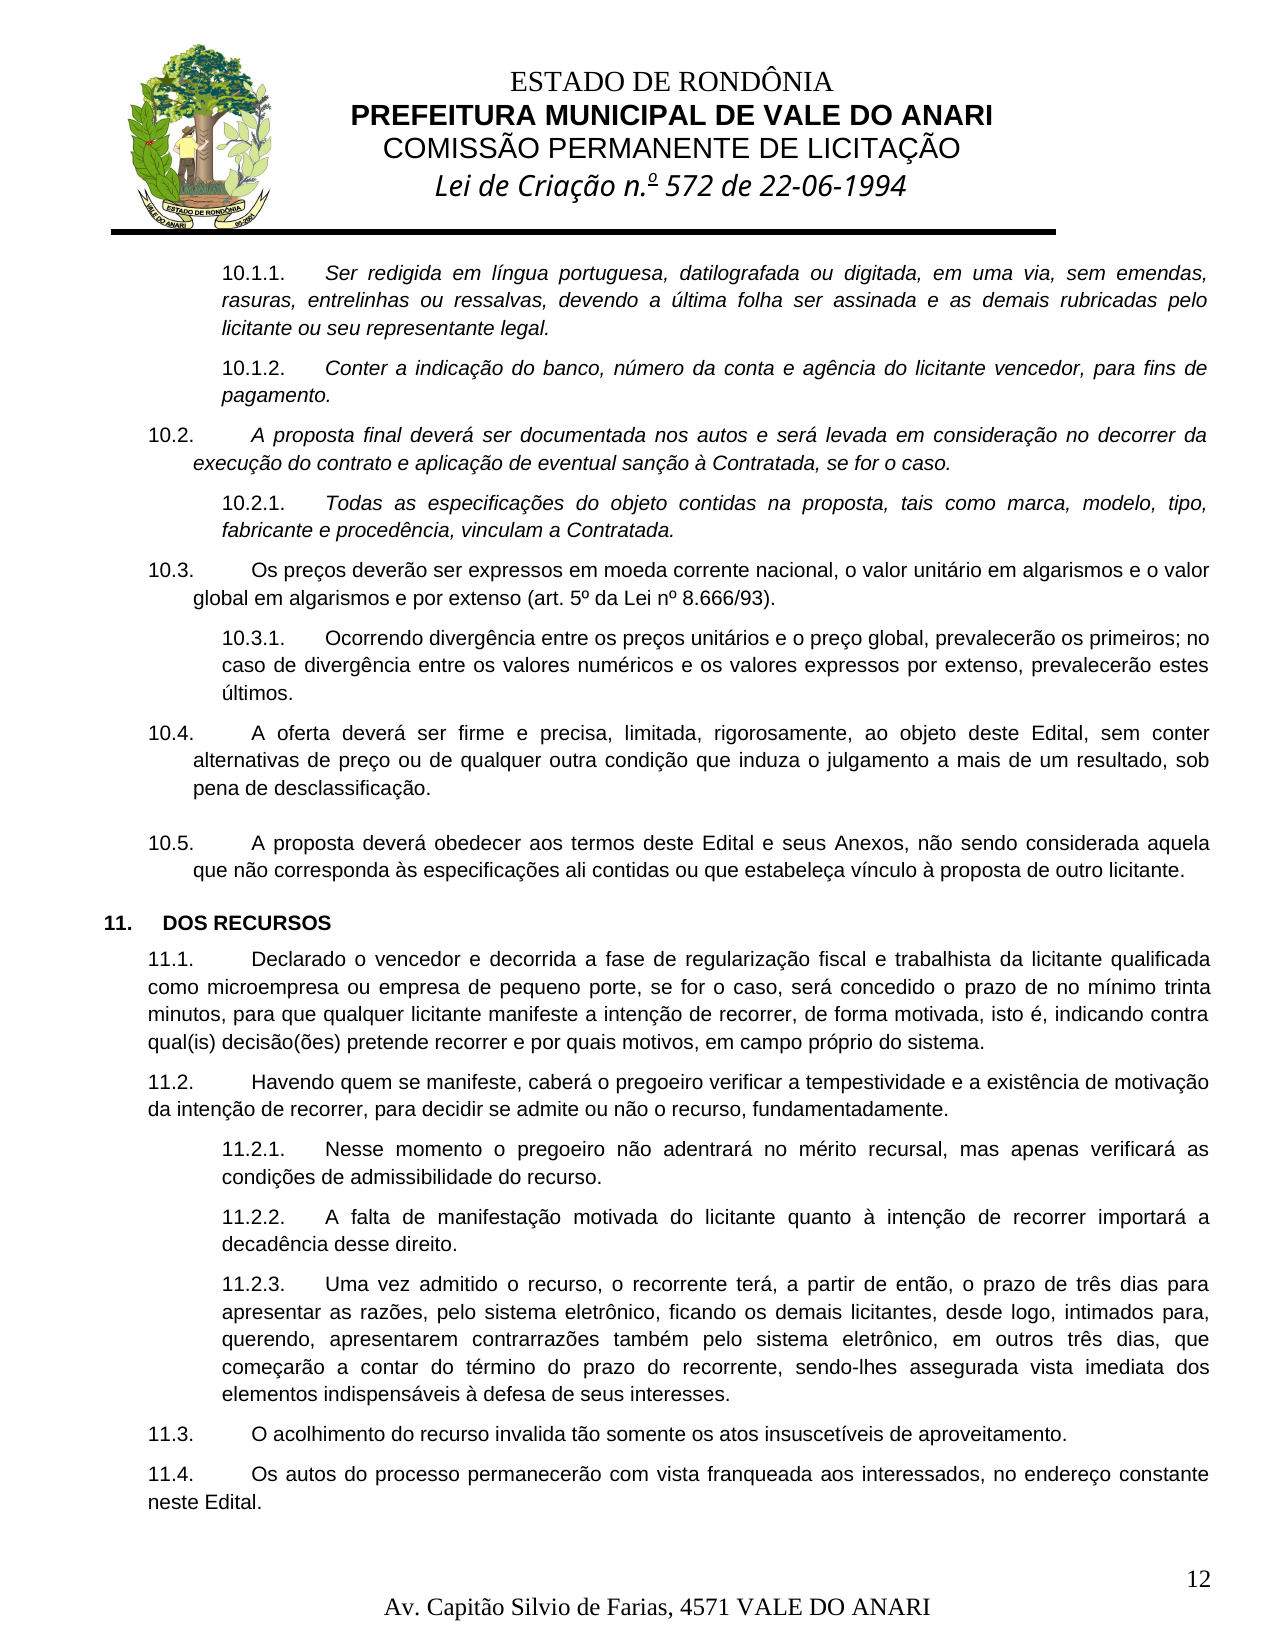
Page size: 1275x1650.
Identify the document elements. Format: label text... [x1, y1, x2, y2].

list Havendo quem se manifeste, caberá o pregoeiro verificar a tempestividade e a existência de motivação da intenção de recorrer, para decidir se admite ou não o recurso, fundamentadamente. [148, 1069, 1211, 1121]
list O acolhimento do recurso invalida tão somente os atos insuscetíveis de aproveitamento. [148, 1422, 1211, 1446]
list A proposta deverá obedecer aos termos deste Edital e seus Anexos, não sendo considerada aquela que não corresponda às especificações ali contidas ou que estabeleça vínculo à proposta de outro licitante. [148, 831, 1211, 882]
list Os preços deverão ser expressos em moeda corrente nacional, o valor unitário em algarismos e o valor global em algarismos e por extenso (art. 5º da Lei nº 8.666/93). [148, 558, 1211, 609]
list Ocorrendo divergência entre os preços unitários e o preço global, prevalecerão os primeiros; no caso de divergência entre os valores numéricos e os valores expressos por extenso, prevalecerão estes últimos. [222, 626, 1211, 704]
list A proposta final deverá ser documentada nos autos e será levada em consideração no decorrer da execução do contrato e aplicação de eventual sanção à Contratada, se for o caso. [148, 423, 1211, 474]
list Todas as especificações do objeto contidas na proposta, tais como marca, modelo, tipo, fabricante e procedência, vinculam a Contratada. [222, 491, 1211, 542]
list A falta de manifestação motivada do licitante quanto à intenção de recorrer importará a decadência desse direito. [222, 1204, 1211, 1256]
list Os autos do processo permanecerão com vista franqueada aos interessados, no endereço constante neste Edital. [148, 1462, 1211, 1513]
list Declarado o vencedor e decorrida a fase de regularização fiscal e trabalhista da licitante qualificada como microempresa ou empresa de pequeno porte, se for o caso, será concedido o prazo de no mínimo trinta minutos, para que qualquer licitante manifeste a intenção de recorrer, de forma motivada, isto é, indicando contra qual(is) decisão(ões) pretende recorrer e por quais motivos, em campo próprio do sistema. [148, 947, 1211, 1053]
list Nesse momento o pregoeiro não adentrará no mérito recursal, mas apenas verificará as condições de admissibilidade do recurso. [222, 1137, 1211, 1188]
list Uma vez admitido o recurso, o recorrente terá, a partir de então, o prazo de três dias para apresentar as razões, pelo sistema eletrônico, ficando os demais licitantes, desde logo, intimados para, querendo, apresentarem contrarrazões também pelo sistema eletrônico, em outros três dias, que começarão a contar do término do prazo do recorrente, sendo-lhes assegurada vista imediata dos elementos indispensáveis à defesa de seus interesses. [222, 1272, 1211, 1406]
list Conter a indicação do banco, número da conta e agência do licitante vencedor, para fins de pagamento. [222, 356, 1211, 407]
text DOS RECURSOS [103, 911, 1211, 934]
list A oferta deverá ser firme e precisa, limitada, rigorosamente, ao objeto deste Edital, sem conter alternativas de preço ou de qualquer outra condição que induza o julgamento a mais de um resultado, sob pena de desclassificação. [148, 721, 1211, 799]
picture [127, 44, 272, 229]
list Ser redigida em língua portuguesa, datilografada ou digitada, em uma via, sem emendas, rasuras, entrelinhas ou ressalvas, devendo a última folha ser assinada e as demais rubricadas pelo licitante ou seu representante legal. [222, 261, 1211, 339]
